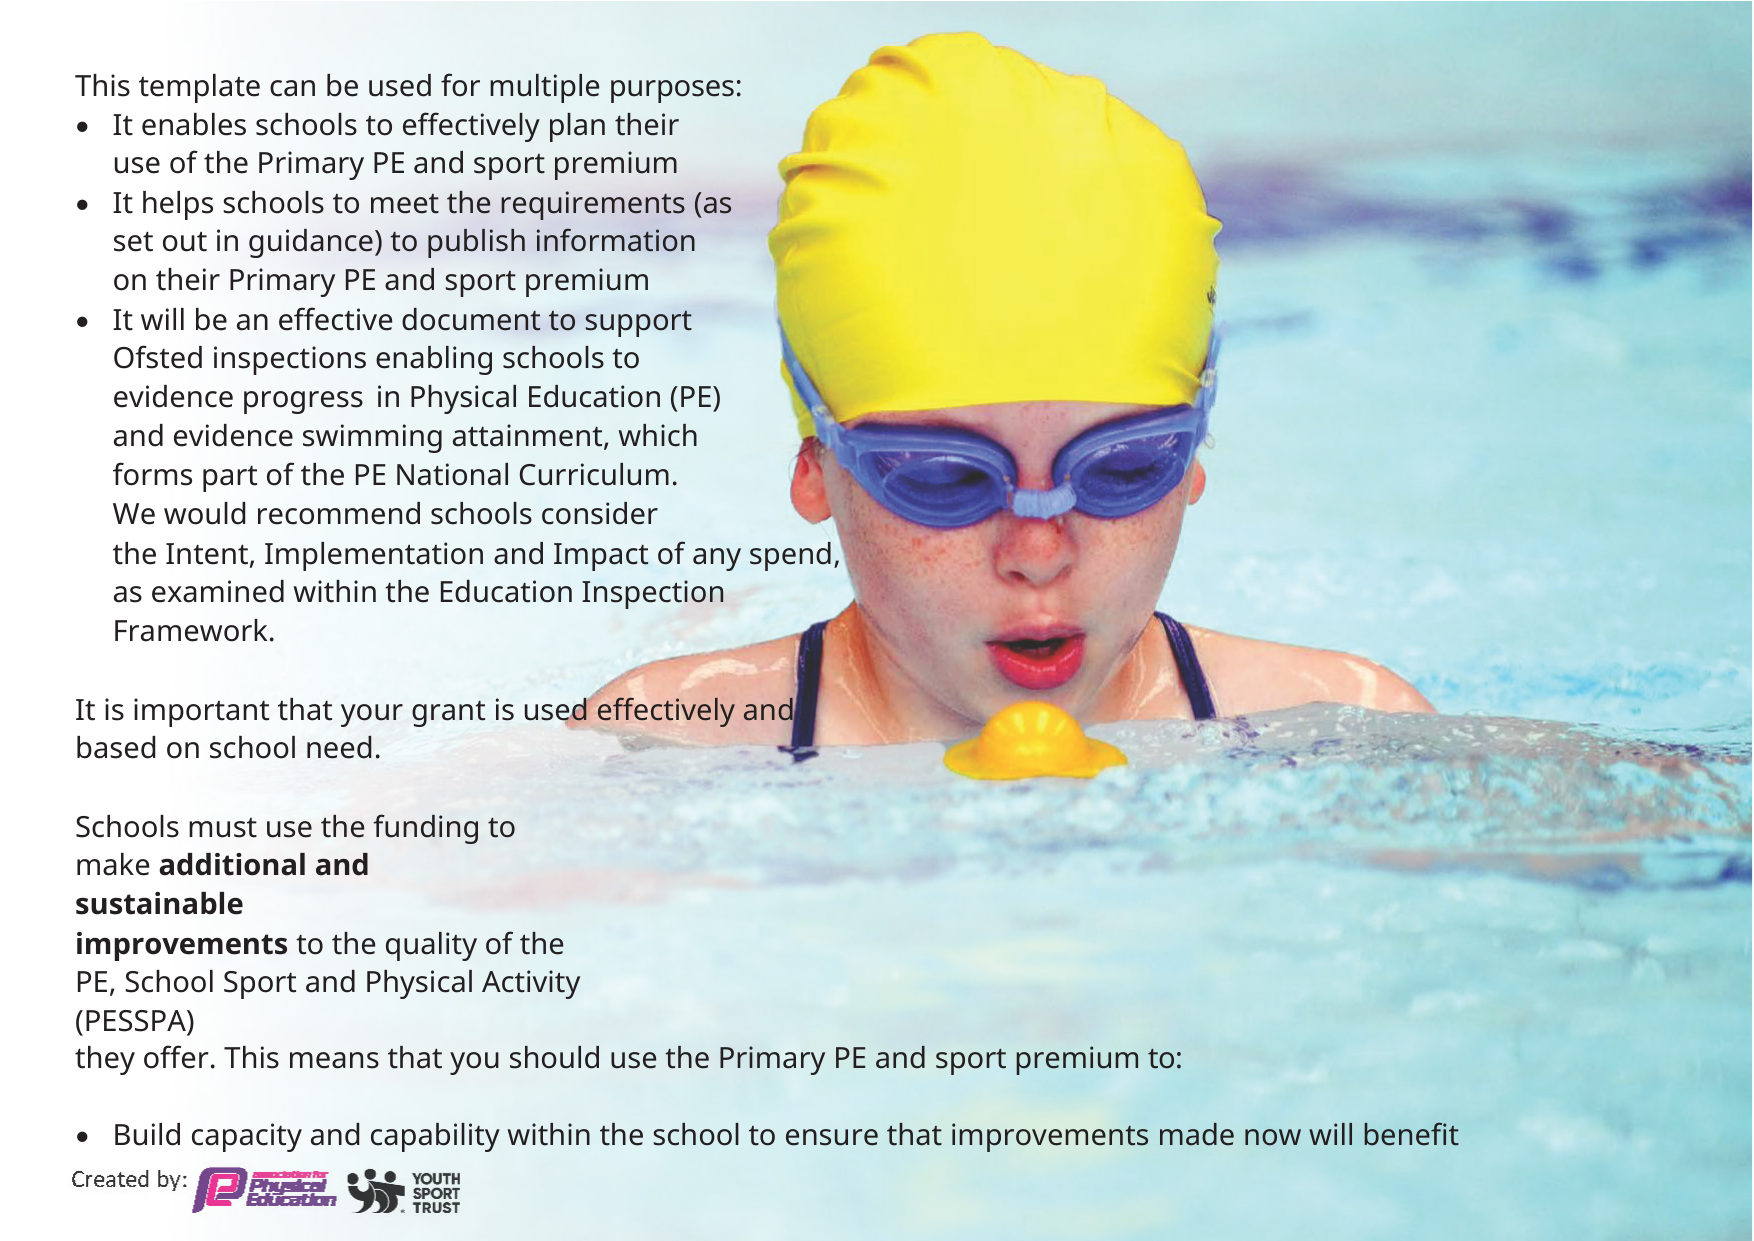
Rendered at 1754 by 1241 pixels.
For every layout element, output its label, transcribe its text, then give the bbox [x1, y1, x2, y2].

list It helps schools to meet the requirements (as set out in guidance) to publish information on their Primary PE and sport premium [75, 182, 737, 299]
text they offer. This means that you should use the Primary PE and sport premium to: [75, 1040, 1693, 1075]
list It enables schools to effectively plan their use of the Primary PE and sport premium [75, 104, 728, 182]
list It will be an effective document to support Ofsted inspections enabling schools to evidence progress in Physical Education (PE) and evidence swimming attainment, which forms part of the PE National Curriculum. We would recommend schools consider [75, 299, 729, 533]
text Schools must use the funding to make additional and sustainable [75, 806, 517, 923]
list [75, 1114, 1499, 1153]
text This template can be used for multiple purposes: [75, 68, 1693, 104]
text the Intent, Implementation and Impact of any spend, as examined within the Education Inspection Framework. [112, 533, 878, 650]
text It is important that your grant is used effectively and based on school need. [75, 689, 878, 767]
picture [0, 1, 1753, 1241]
text improvements to the quality of the PE, School Sport and Physical Activity (PESSPA) [75, 923, 614, 1040]
